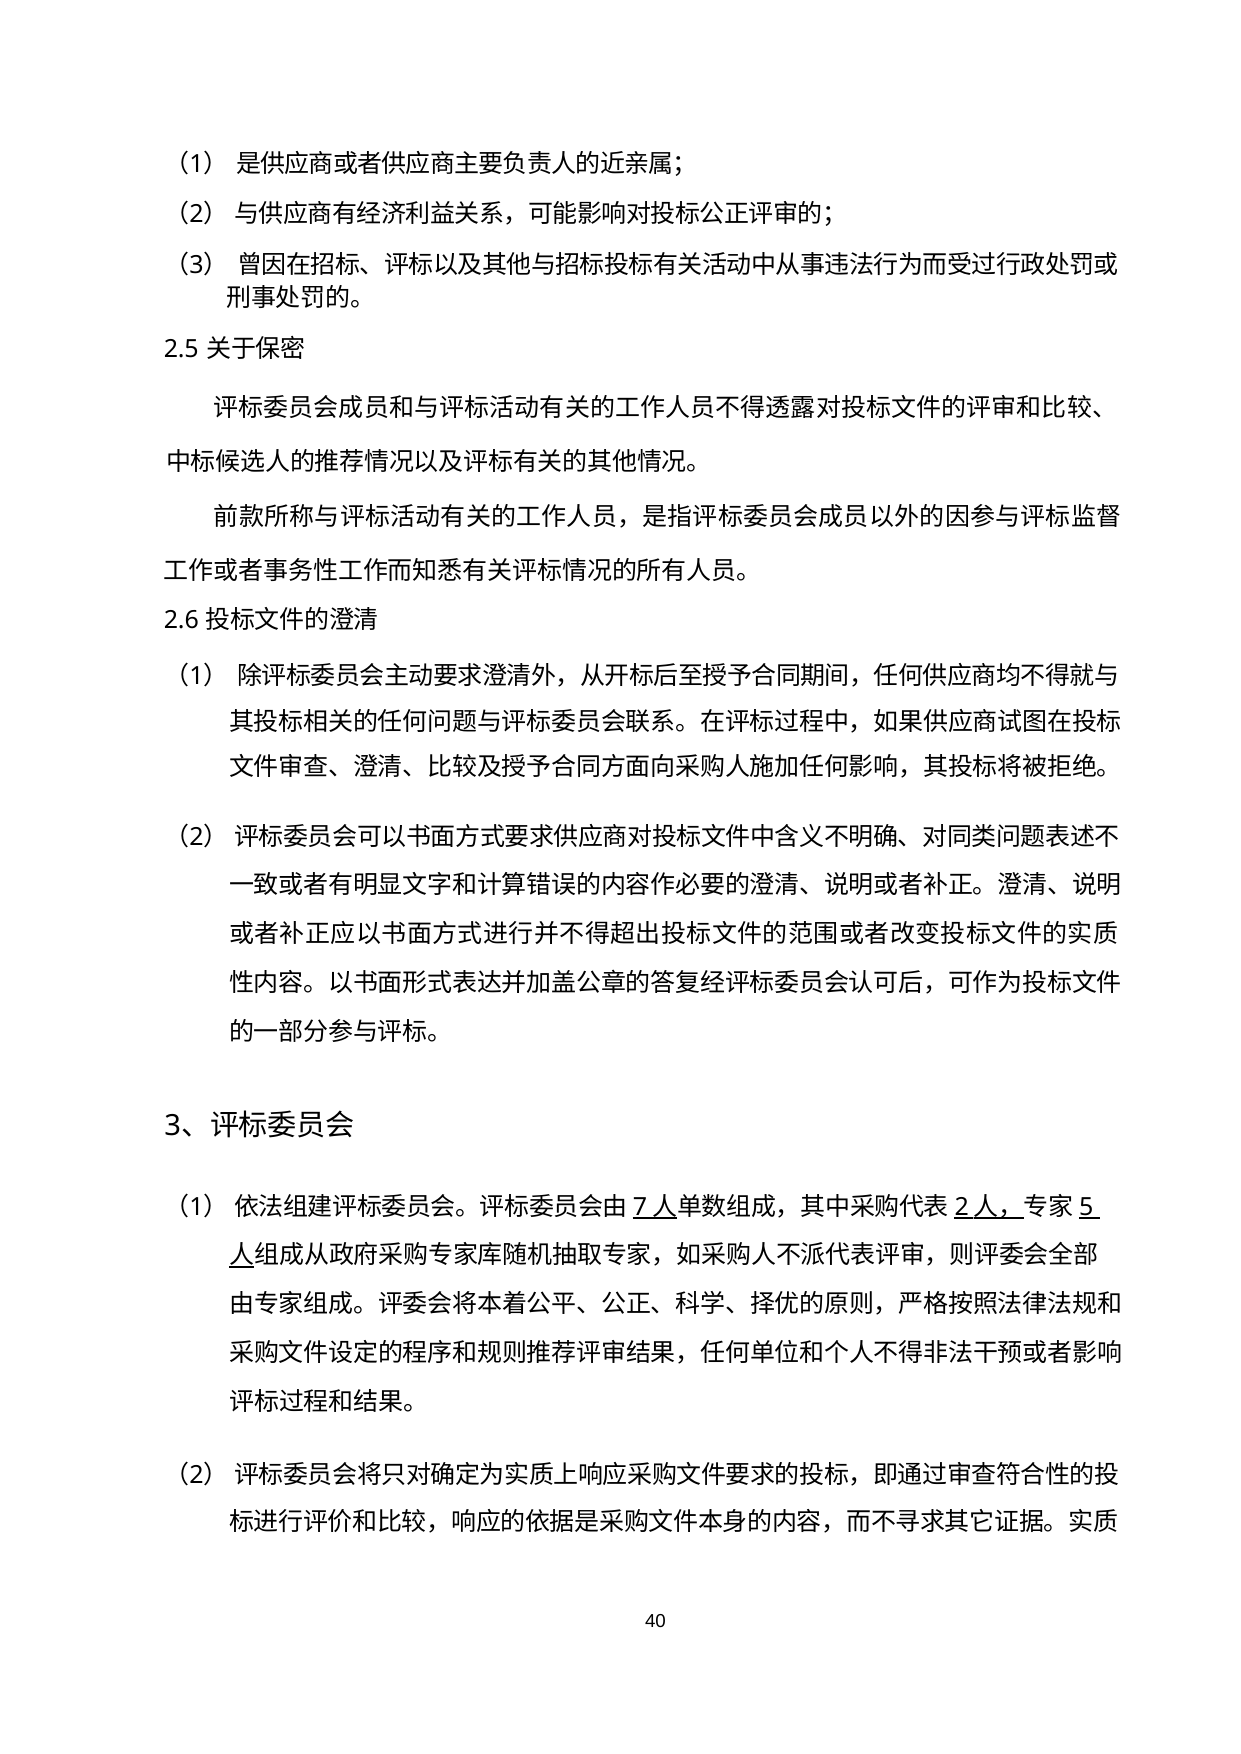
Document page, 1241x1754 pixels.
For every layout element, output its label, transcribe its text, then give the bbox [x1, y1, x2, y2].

text 2.6 投标文件的澄清 [163, 604, 1147, 634]
text 评标委员会成员和与评标活动有关的工作人员不得透露对投标文件的评审和比较、 中标候选人的推荐情况以及评标有关的其他情况。 [166, 387, 1118, 478]
text （1） 除评标委员会主动要求澄清外，从开标后至授予合同期间，任何供应商均不得就与 其投标相关的任何问题与评标委员会联系。在评标过程中，如果供应商试图在投标 文件审查、澄清、比较及授予合同方面向采购人施加任何影响，其投标将被拒绝。 [164, 655, 1124, 783]
text （3） 曾因在招标、评标以及其他与招标投标有关活动中从事违法行为而受过行政处罚或 [163, 251, 1147, 279]
text 前款所称与评标活动有关的工作人员，是指评标委员会成员以外的因参与评标监督 工作或者事务性工作而知悉有关评标情况的所有人员。 [164, 496, 1122, 586]
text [164, 1454, 1120, 1538]
text （2） 与供应商有经济利益关系，可能影响对投标公正评审的； [163, 200, 1147, 228]
text 3、评标委员会 [163, 1109, 1147, 1142]
text （2） 评标委员会可以书面方式要求供应商对投标文件中含义不明确、对同类问题表述不 一致或者有明显文字和计算错误的内容作必要的澄清、说明或者补正。澄清、说明 或者补正应以书面方式进行并不得超出投标文件的范围或者改变投标文件的实质 性内容。以书面形式表达并加盖公章的答复经评标委员会认可后，可作为投标文件 的一部分参与评标。 [164, 816, 1122, 1048]
text （1） 依法组建评标委员会。评标委员会由7人单数组成，其中采购代表 2人，专家 5 人组成从政府采购专家库随机抽取专家，如采购人不派代表评审，则评委会全部由专家组成。评委会将本着公平、公正、科学、择优的原则，严格按照法律法规和采购文件设定的程序和规则推荐评审结果，任何单位和个人不得非法干预或者影响评标过程和结果。 [164, 1186, 1122, 1418]
text （1） 是供应商或者供应商主要负责人的近亲属； [163, 148, 1147, 178]
text 2.5 关于保密 [163, 336, 1147, 363]
text 刑事处罚的。 [163, 284, 1147, 312]
